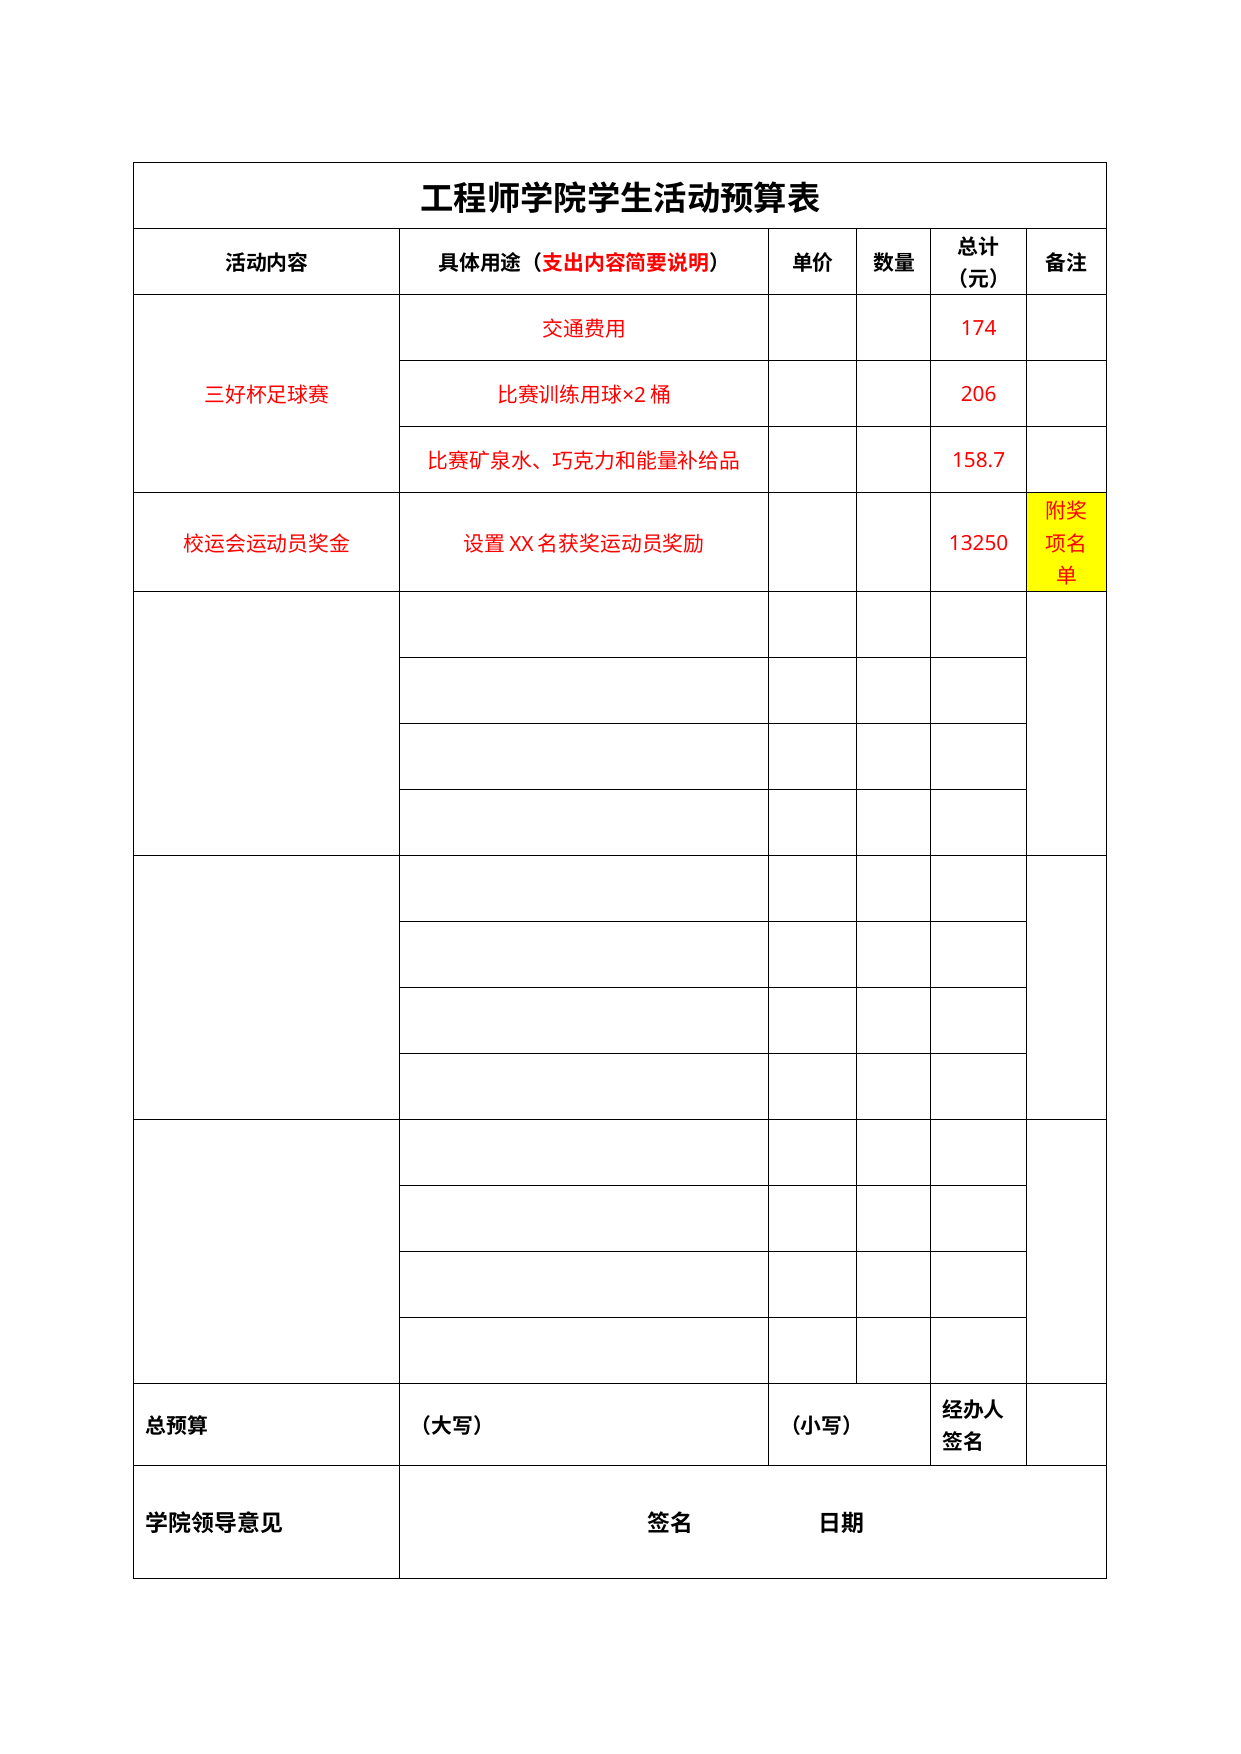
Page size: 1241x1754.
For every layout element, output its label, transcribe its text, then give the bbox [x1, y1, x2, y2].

table_cell [400, 724, 768, 789]
table_cell [931, 856, 1026, 921]
table_cell [769, 1120, 856, 1185]
table_cell [400, 1318, 768, 1383]
table_cell [931, 1252, 1026, 1317]
table_cell 备注 [1027, 229, 1106, 294]
table_cell [857, 1318, 930, 1383]
table_cell 174 [931, 295, 1026, 360]
table_cell [931, 922, 1026, 987]
table_cell 三好杯足球赛 [134, 295, 399, 492]
table_cell 设置XX名获奖运动员奖励 [400, 493, 768, 591]
table_cell [769, 427, 856, 492]
table_cell [931, 1318, 1026, 1383]
table_cell [857, 724, 930, 789]
table_cell [857, 295, 930, 360]
table_cell [931, 988, 1026, 1053]
table_cell 附奖项名单 [1027, 493, 1106, 591]
table_cell [857, 988, 930, 1053]
table_cell [400, 856, 768, 921]
table_cell [857, 592, 930, 657]
table_cell [857, 1186, 930, 1251]
table_cell [857, 427, 930, 492]
table_cell 经办人签名 [931, 1384, 1026, 1464]
table_cell [400, 988, 768, 1053]
table_cell [769, 988, 856, 1053]
table_cell [931, 592, 1026, 657]
table_cell 总预算 [134, 1384, 399, 1464]
table_cell [769, 724, 856, 789]
table_cell [769, 922, 856, 987]
table_cell [857, 790, 930, 855]
table_cell [400, 1186, 768, 1251]
table_cell [1027, 1120, 1106, 1383]
table_cell [400, 592, 768, 657]
table_cell [769, 361, 856, 426]
table_cell [857, 922, 930, 987]
table_cell 158.7 [931, 427, 1026, 492]
table_cell 具体用途（支出内容简要说明） [400, 229, 768, 294]
table_cell [931, 724, 1026, 789]
table_cell [857, 658, 930, 723]
table_cell 交通费用 [400, 295, 768, 360]
table_cell [1027, 856, 1106, 1119]
table_cell [769, 493, 856, 591]
table_cell [769, 658, 856, 723]
table_cell [400, 1120, 768, 1185]
table_cell [857, 1054, 930, 1119]
table_cell 206 [931, 361, 1026, 426]
table_cell [931, 1054, 1026, 1119]
table_cell [857, 1120, 930, 1185]
table_cell [1027, 427, 1106, 492]
table_cell [1027, 295, 1106, 360]
table_cell [400, 1252, 768, 1317]
table_cell 活动内容 [134, 229, 399, 294]
table_cell 比赛矿泉水、巧克力和能量补给品 [400, 427, 768, 492]
table_cell [400, 922, 768, 987]
table_cell [857, 361, 930, 426]
table_cell [400, 1054, 768, 1119]
table_cell [769, 856, 856, 921]
table_cell [1027, 592, 1106, 855]
table_cell [769, 1252, 856, 1317]
table_cell 数量 [857, 229, 930, 294]
table_cell [857, 1252, 930, 1317]
table_cell [400, 658, 768, 723]
table_cell [931, 1120, 1026, 1185]
table_cell [1027, 361, 1106, 426]
table_cell 学院领导意见 签名 日期 [134, 1466, 399, 1578]
table_cell [769, 790, 856, 855]
table_cell 单价 [769, 229, 856, 294]
table_cell [769, 1318, 856, 1383]
table_header 工程师学院学生活动预算表 [134, 163, 1106, 228]
table_cell [857, 493, 930, 591]
table_cell （大写） [400, 1384, 768, 1464]
table_cell [769, 1186, 856, 1251]
table_cell 总计（元） [931, 229, 1026, 294]
table_cell [931, 658, 1026, 723]
table_cell [1027, 1384, 1106, 1464]
table_cell [769, 1054, 856, 1119]
table_cell 签名 日期 [400, 1466, 1106, 1578]
table_cell 校运会运动员奖金 [134, 493, 399, 591]
table_cell [769, 592, 856, 657]
table_cell （小写） [769, 1384, 930, 1464]
table_cell [400, 790, 768, 855]
table_cell [134, 1120, 399, 1383]
table_cell [134, 856, 399, 1119]
table_cell 13250 [931, 493, 1026, 591]
table_cell [769, 295, 856, 360]
table_cell [857, 856, 930, 921]
table_cell [931, 790, 1026, 855]
table_cell [134, 592, 399, 855]
table_cell [931, 1186, 1026, 1251]
table_cell 比赛训练用球×2桶 [400, 361, 768, 426]
